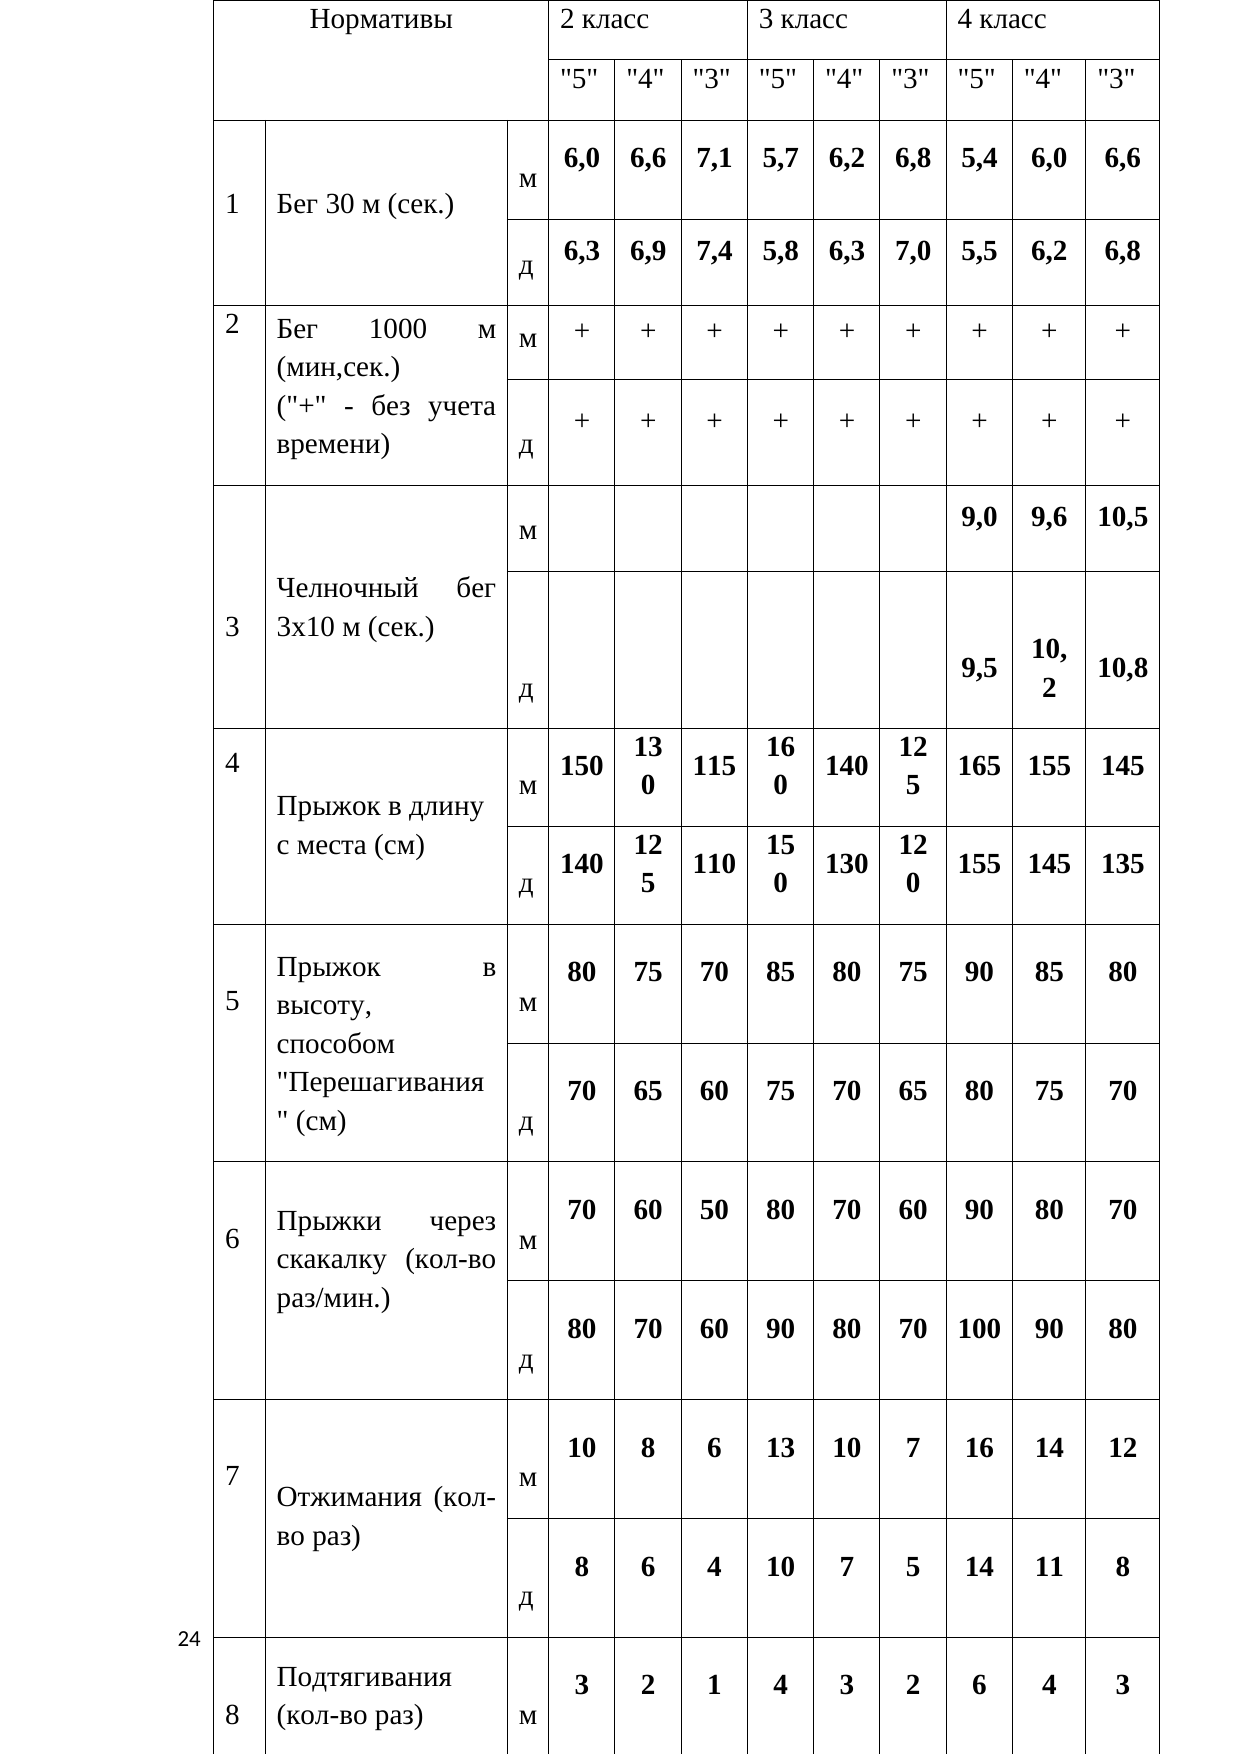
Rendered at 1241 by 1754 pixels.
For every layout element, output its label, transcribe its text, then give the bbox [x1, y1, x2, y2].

table_cell м [508, 486, 548, 571]
table_cell 8 [549, 1519, 614, 1637]
table_cell 130 [615, 729, 681, 826]
table_cell + [549, 380, 614, 484]
table_cell 12 [1086, 1400, 1159, 1518]
table_cell 10 [814, 1400, 879, 1518]
table_cell 80 [814, 1281, 879, 1399]
table_cell м [508, 729, 548, 826]
table_cell [549, 572, 614, 728]
table_cell "3" [880, 60, 946, 120]
table_cell д [508, 1281, 548, 1399]
table_cell 70 [549, 1044, 614, 1161]
table_cell + [1013, 380, 1085, 484]
table_cell [814, 572, 879, 728]
table_cell 6 [214, 1162, 265, 1399]
table_cell "5" [947, 60, 1012, 120]
table_cell 90 [947, 1162, 1012, 1280]
table_cell "4" [1013, 60, 1085, 120]
table_cell 70 [682, 925, 747, 1042]
table_cell д [508, 1519, 548, 1637]
table_cell м [508, 1162, 548, 1280]
table_cell "3" [1086, 60, 1159, 120]
table_cell Отжимания (кол-во раз) [266, 1400, 507, 1637]
table_cell Бег (сек.) [266, 121, 507, 305]
table_cell м [508, 121, 548, 218]
table_cell 155 [1013, 729, 1085, 826]
table_header 4 класс [947, 1, 1159, 59]
table_cell 5,8 [748, 220, 813, 305]
table_cell м [508, 925, 548, 1042]
table_cell 6,2 [814, 121, 879, 218]
table_cell 8 [214, 1638, 265, 1754]
table_header Нормативы [214, 1, 548, 120]
table_cell 60 [880, 1162, 946, 1280]
table_cell 65 [615, 1044, 681, 1161]
table_cell 2 [214, 306, 265, 484]
table_cell [814, 486, 879, 571]
table_cell 4 [682, 1519, 747, 1637]
table_cell [615, 486, 681, 571]
table_cell 155 [947, 827, 1012, 923]
table_cell 80 [947, 1044, 1012, 1161]
table_cell 1 [214, 121, 265, 305]
table_cell 70 [1086, 1162, 1159, 1280]
table_cell 5,5 [947, 220, 1012, 305]
table_cell 135 [1086, 827, 1159, 923]
table_cell 11 [1013, 1519, 1085, 1637]
table_cell 7,4 [682, 220, 747, 305]
table_cell 60 [682, 1044, 747, 1161]
table_cell 10,8 [1086, 572, 1159, 728]
table_cell + [880, 306, 946, 379]
table_cell Прыжок в длину с места (см) [266, 729, 507, 923]
table_cell 10 [748, 1519, 813, 1637]
table_cell 125 [880, 729, 946, 826]
table_cell 80 [1086, 925, 1159, 1042]
table_cell 6 [615, 1519, 681, 1637]
table_cell [880, 572, 946, 728]
table_cell + [682, 380, 747, 484]
table_cell 140 [549, 827, 614, 923]
table_cell "3" [682, 60, 747, 120]
table_cell д [508, 572, 548, 728]
table_cell + [748, 380, 813, 484]
table_cell 9,0 [947, 486, 1012, 571]
table_cell 14 [947, 1519, 1012, 1637]
table_cell 3 [1086, 1638, 1159, 1754]
table_cell [880, 486, 946, 571]
table_cell 10 [549, 1400, 614, 1518]
table_cell 160 [748, 729, 813, 826]
table_cell 6,8 [880, 121, 946, 218]
table_cell 6,9 [615, 220, 681, 305]
table_cell 2 [880, 1638, 946, 1754]
table_cell м [508, 1638, 548, 1754]
table_cell 7 [214, 1400, 265, 1637]
table_cell 1 [682, 1638, 747, 1754]
table_cell 4 [1013, 1638, 1085, 1754]
table_cell 70 [549, 1162, 614, 1280]
table_cell 60 [615, 1162, 681, 1280]
table_cell Челночный бег 3х10 м (сек.) [266, 486, 507, 728]
table_cell 85 [1013, 925, 1085, 1042]
table_header 3 класс [748, 1, 946, 59]
table_cell 125 [615, 827, 681, 923]
table_cell 6,8 [1086, 220, 1159, 305]
table_cell "5" [549, 60, 614, 120]
table_cell Бег (мин,сек.) ("+" - без учета времени) [266, 306, 507, 484]
table_cell [682, 572, 747, 728]
table_cell 6,3 [549, 220, 614, 305]
table_cell 6,0 [1013, 121, 1085, 218]
table_cell 3 [814, 1638, 879, 1754]
table_cell 100 [947, 1281, 1012, 1399]
table_cell 85 [748, 925, 813, 1042]
table_cell + [947, 380, 1012, 484]
table_cell 8 [1086, 1519, 1159, 1637]
table_cell 110 [682, 827, 747, 923]
table_cell 7 [814, 1519, 879, 1637]
table_cell "4" [615, 60, 681, 120]
table_cell 75 [1013, 1044, 1085, 1161]
table_cell 4 [214, 729, 265, 923]
table_cell 70 [814, 1044, 879, 1161]
table_cell + [615, 306, 681, 379]
table_cell 150 [549, 729, 614, 826]
table_cell м [508, 306, 548, 379]
table_cell 6 [682, 1400, 747, 1518]
table_cell 90 [947, 925, 1012, 1042]
table_cell [615, 572, 681, 728]
table_cell 80 [1086, 1281, 1159, 1399]
table_cell [748, 486, 813, 571]
table_cell 13 [748, 1400, 813, 1518]
table_cell + [814, 380, 879, 484]
table_cell 9,6 [1013, 486, 1085, 571]
table_cell + [549, 306, 614, 379]
table_cell 75 [748, 1044, 813, 1161]
table_cell 14 [1013, 1400, 1085, 1518]
table_cell Прыжки через скакалку (кол-во раз/мин.) [266, 1162, 507, 1399]
table_cell "4" [814, 60, 879, 120]
table_cell д [508, 1044, 548, 1161]
table_cell 90 [748, 1281, 813, 1399]
table_cell 145 [1086, 729, 1159, 826]
table_cell 150 [748, 827, 813, 923]
table_cell 50 [682, 1162, 747, 1280]
table_cell 6,6 [1086, 121, 1159, 218]
table_cell 6,0 [549, 121, 614, 218]
table_cell + [682, 306, 747, 379]
table_cell 5 [880, 1519, 946, 1637]
table_cell [549, 486, 614, 571]
table_cell 70 [880, 1281, 946, 1399]
table_cell 10,2 [1013, 572, 1085, 728]
table_cell д [508, 827, 548, 923]
table_cell д [508, 380, 548, 484]
table_cell 8 [615, 1400, 681, 1518]
table_cell + [814, 306, 879, 379]
table_cell 120 [880, 827, 946, 923]
table_cell + [1086, 306, 1159, 379]
table_cell 5,7 [748, 121, 813, 218]
table_cell 145 [1013, 827, 1085, 923]
table_header 2 класс [549, 1, 747, 59]
table_cell 140 [814, 729, 879, 826]
table_cell Подтягивания (кол-во раз) [266, 1638, 507, 1754]
table_cell 7 [880, 1400, 946, 1518]
table_cell Прыжок в высоту, способом "Перешагивания" (см) [266, 925, 507, 1161]
table_cell 10,5 [1086, 486, 1159, 571]
table_cell 3 [549, 1638, 614, 1754]
table_cell + [748, 306, 813, 379]
table_cell 6,6 [615, 121, 681, 218]
table_cell 9,5 [947, 572, 1012, 728]
table_cell 80 [748, 1162, 813, 1280]
table_cell 16 [947, 1400, 1012, 1518]
table_cell м [508, 1400, 548, 1518]
table_cell 65 [880, 1044, 946, 1161]
table_cell 2 [615, 1638, 681, 1754]
table_cell 75 [880, 925, 946, 1042]
table_cell 70 [814, 1162, 879, 1280]
table_cell + [1013, 306, 1085, 379]
table_cell 6,3 [814, 220, 879, 305]
table_cell 60 [682, 1281, 747, 1399]
table_cell 80 [549, 925, 614, 1042]
table_cell 115 [682, 729, 747, 826]
table_cell 70 [615, 1281, 681, 1399]
table_cell д [508, 220, 548, 305]
table_cell "5" [748, 60, 813, 120]
table_cell 7,1 [682, 121, 747, 218]
table_cell 75 [615, 925, 681, 1042]
table_cell + [1086, 380, 1159, 484]
table_cell 80 [1013, 1162, 1085, 1280]
table_cell + [615, 380, 681, 484]
table_cell 6 [947, 1638, 1012, 1754]
table_cell 80 [814, 925, 879, 1042]
table_cell + [947, 306, 1012, 379]
table_cell 6,2 [1013, 220, 1085, 305]
table_cell [748, 572, 813, 728]
table_cell 7,0 [880, 220, 946, 305]
table_cell 5 [214, 925, 265, 1161]
table_cell [682, 486, 747, 571]
table_cell 80 [549, 1281, 614, 1399]
table_cell + [880, 380, 946, 484]
table_cell 130 [814, 827, 879, 923]
table_cell 5,4 [947, 121, 1012, 218]
table_cell 3 [214, 486, 265, 728]
table_cell 165 [947, 729, 1012, 826]
table_cell 4 [748, 1638, 813, 1754]
table_cell 70 [1086, 1044, 1159, 1161]
table_cell 90 [1013, 1281, 1085, 1399]
